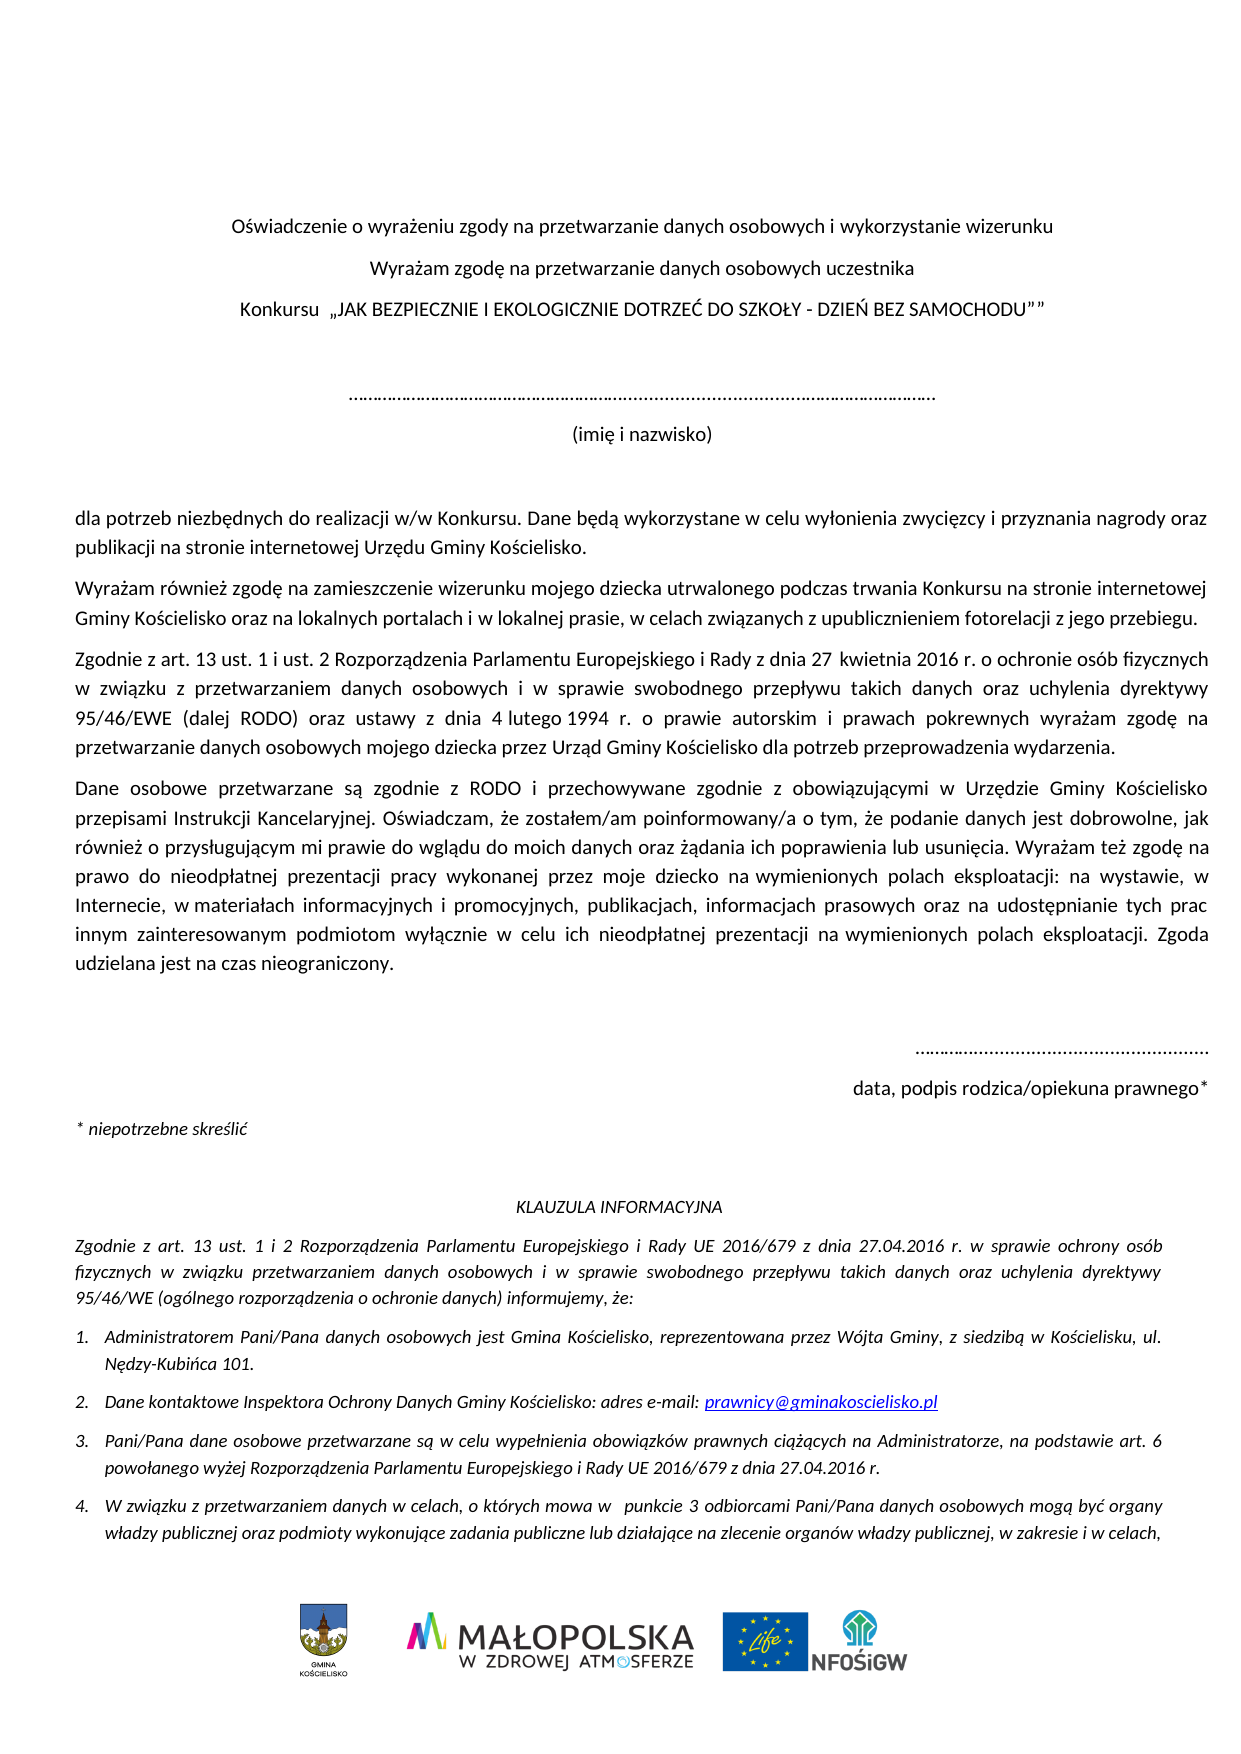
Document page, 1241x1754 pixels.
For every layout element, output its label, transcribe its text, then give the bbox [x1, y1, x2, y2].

text (imię i nazwisko) [75, 421, 1209, 447]
text Wyrażam również zgodę na zamieszczenie wizerunku mojego dziecka utrwalonego podczas trwania Konkursu na stronie internetowej Gminy Kościelisko oraz na lokalnych portalach i w lokalnej prasie, w celach związanych z upublicznieniem fotorelacji z jego przebiegu. [75, 576, 1209, 630]
text Zgodnie z art. 13 ust. 1 i 2 Rozporządzenia Parlamentu Europejskiego i Rady UE 2016/679 z dnia 27.04.2016 r. w sprawie ochrony osób fizycznych w związku przetwarzaniem danych osobowych i w sprawie swobodnego przepływu takich danych oraz uchylenia dyrektywy 95/46/WE (ogólnego rozporządzenia o ochronie danych) informujemy, że: [75, 1234, 1165, 1309]
text data, podpis rodzica/opiekuna prawnego* [75, 1076, 1209, 1101]
text 3. Pani/Pana dane osobowe przetwarzane są w celu wypełnienia obowiązków prawnych ciążących na Administratorze, na podstawie art. 6 powołanego wyżej Rozporządzenia Parlamentu Europejskiego i Rady UE 2016/679 z dnia 27.04.2016 r. [75, 1429, 1165, 1479]
text …………………………………………………...................................……………………… [75, 380, 1209, 405]
picture [403, 1585, 933, 1695]
text dla potrzeb niezbędnych do realizacji w/w Konkursu. Dane będą wykorzystane w celu wyłonienia zwycięzcy i przyznania nagrody oraz publikacji na stronie internetowej Urzędu Gminy Kościelisko. [75, 505, 1209, 559]
text Dane osobowe przetwarzane są zgodnie z RODO i przechowywane zgodnie z obowiązującymi w Urzędzie Gminy Kościelisko przepisami Instrukcji Kancelaryjnej. Oświadczam, że zostałem/am poinformowany/a o tym, że podanie danych jest dobrowolne, jak również o przysługującym mi prawie do wglądu do moich danych oraz żądania ich poprawienia lub usunięcia. Wyrażam też zgodę na prawo do nieodpłatnej prezentacji pracy wykonanej przez moje dziecko na wymienionych polach eksploatacji: na wystawie, w Internecie, w materiałach informacyjnych i promocyjnych, publikacjach, informacjach prasowych oraz na udostępnianie tych prac innym zainteresowanym podmiotom wyłącznie w celu ich nieodpłatnej prezentacji na wymienionych polach eksploatacji. Zgoda udzielana jest na czas nieograniczony. [75, 776, 1209, 976]
text Konkursu „JAK BEZPIECZNIE I EKOLOGICZNIE DOTRZEĆ DO SZKOŁY - DZIEŃ BEZ SAMOCHODU”” [75, 296, 1209, 322]
picture [281, 1585, 366, 1695]
text * niepotrzebne skreślić [75, 1117, 1209, 1140]
text Wyrażam zgodę na przetwarzanie danych osobowych uczestnika [75, 255, 1209, 280]
text 1. Administratorem Pani/Pana danych osobowych jest Gmina Kościelisko, reprezentowana przez Wójta Gminy, z siedzibą w Kościelisku, ul. Nędzy-Kubińca 101. [75, 1325, 1165, 1375]
text Zgodnie z art. 13 ust. 1 i ust. 2 Rozporządzenia Parlamentu Europejskiego i Rady z dnia 27 kwietnia 2016 r. o ochronie osób fizycznych w związku z przetwarzaniem danych osobowych i w sprawie swobodnego przepływu takich danych oraz uchylenia dyrektywy 95/46/EWE (dalej RODO) oraz ustawy z dnia 4 lutego 1994 r. o prawie autorskim i prawach pokrewnych wyrażam zgodę na przetwarzanie danych osobowych mojego dziecka przez Urząd Gminy Kościelisko dla potrzeb przeprowadzenia wydarzenia. [75, 646, 1209, 759]
text KLAUZULA INFORMACYJNA [75, 1195, 1165, 1218]
text Oświadczenie o wyrażeniu zgody na przetwarzanie danych osobowych i wykorzystanie wizerunku [75, 213, 1209, 238]
text 2. Dane kontaktowe Inspektora Ochrony Danych Gminy Kościelisko: adres e-mail: prawnicy@gminakoscielisko.pl [75, 1391, 1165, 1413]
text …………............................................. [75, 1034, 1209, 1059]
